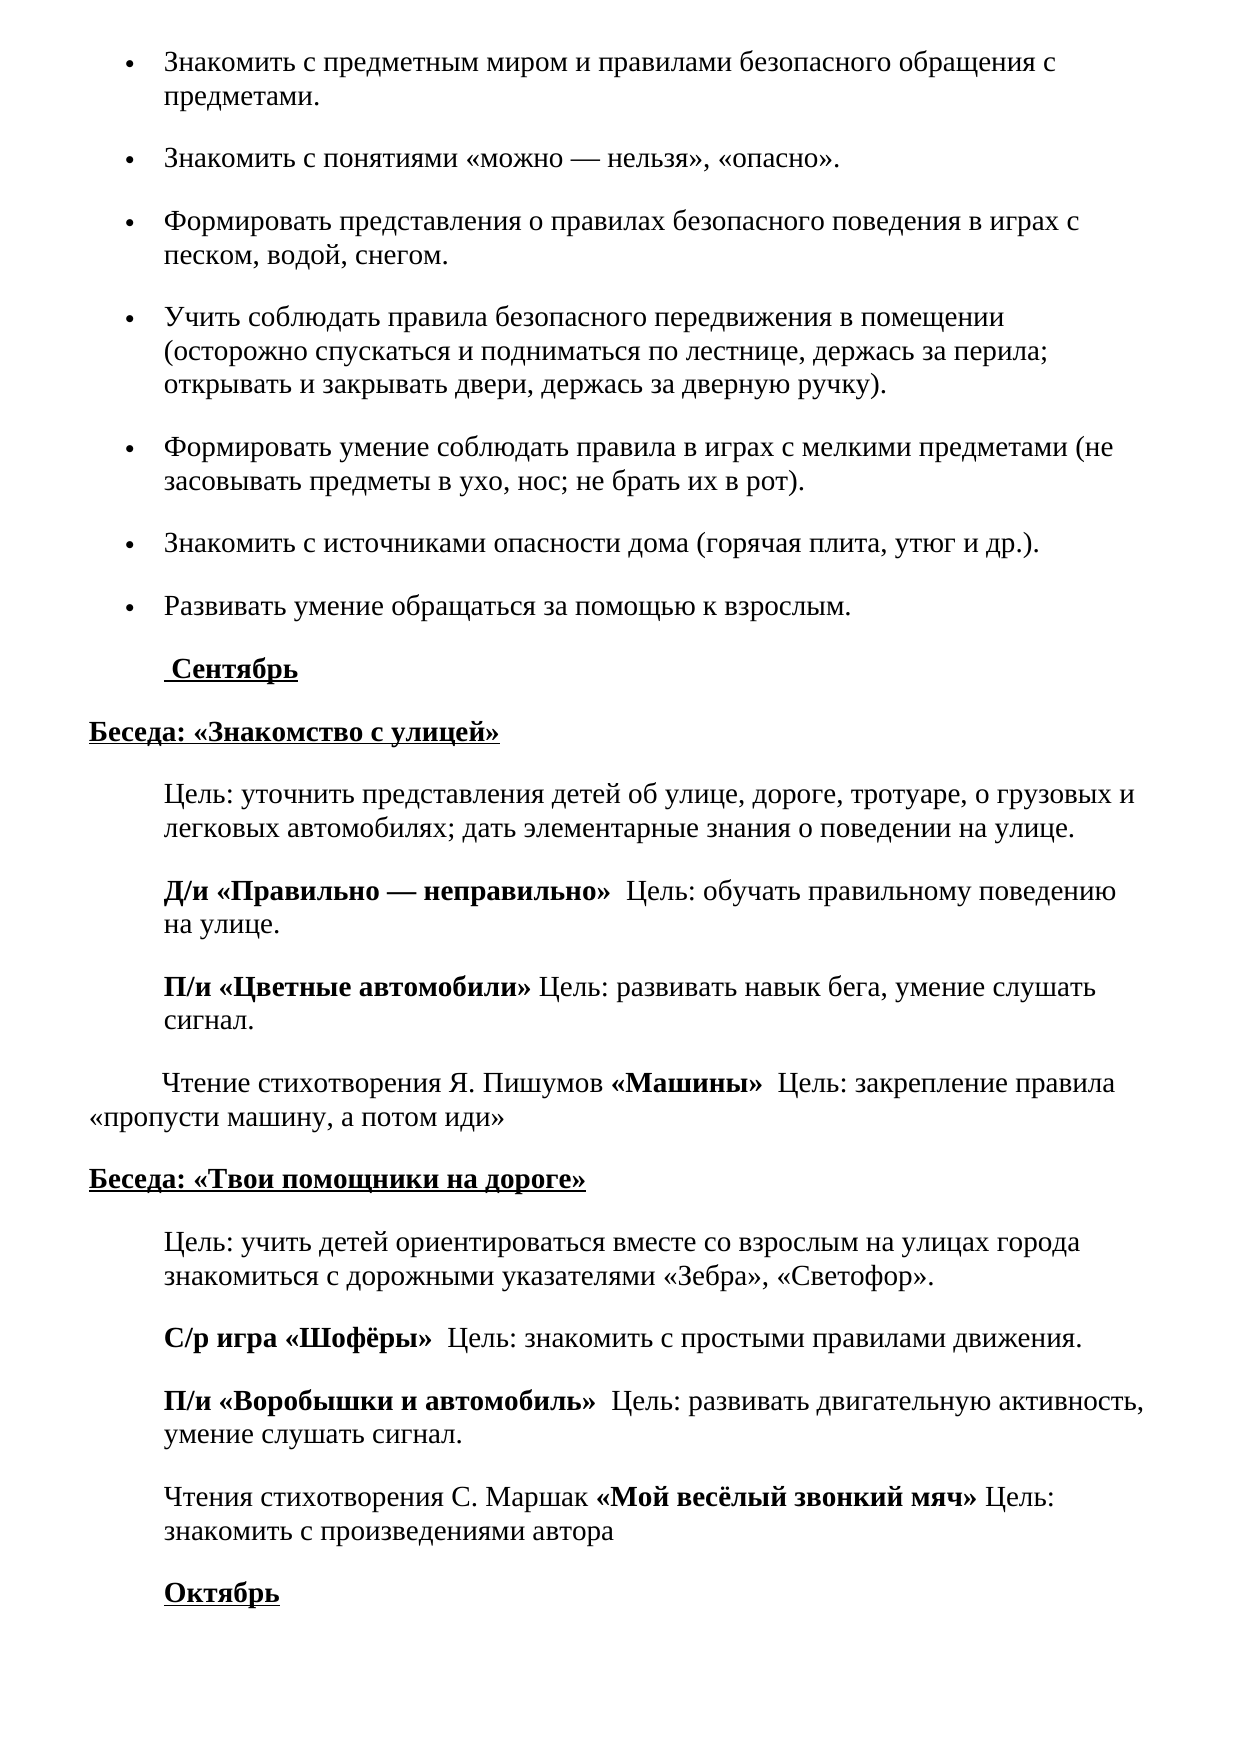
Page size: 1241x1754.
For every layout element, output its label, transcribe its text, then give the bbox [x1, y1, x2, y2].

text П/и «Воробышки и автомобиль» Цель: развивать двигательную активность, умение слушать сигнал. [164, 1383, 1152, 1450]
text П/и «Цветные автомобили» Цель: развивать навык бега, умение слушать сигнал. [164, 969, 1152, 1036]
text Д/и «Правильно — неправильно» Цель: обучать правильному поведению на улице. [164, 873, 1152, 940]
text Цель: уточнить представления детей об улице, дороге, тротуаре, о грузовых и легковых автомобилях; дать элементарные знания о поведении на улице. [164, 776, 1152, 843]
list Знакомить с предметным миром и правилами безопасного обращения с предметами. [126, 44, 1152, 111]
list Знакомить с источниками опасности дома (горячая плита, утюг и др.). [126, 526, 1152, 559]
text Чтения стихотворения С. Маршак «Мой весёлый звонкий мяч» Цель: знакомить с произведениями автора [164, 1479, 1152, 1546]
list Развивать умение обращаться за помощью к взрослым. [126, 588, 1152, 622]
text Беседа: «Твои помощники на дороге» [89, 1161, 1152, 1195]
text Чтение стихотворения Я. Пишумов «Машины» Цель: закрепление правила «пропусти машину, а потом иди» [89, 1065, 1152, 1132]
text С/р игра «Шофёры» Цель: знакомить с простыми правилами движения. [164, 1320, 1152, 1354]
list Формировать представления о правилах безопасного поведения в играх с песком, водой, снегом. [126, 203, 1152, 270]
list Учить соблюдать правила безопасного передвижения в помещении (осторожно спускаться и подниматься по лестнице, держась за перила; открывать и закрывать двери, держась за дверную ручку). [126, 299, 1152, 400]
list Формировать умение соблюдать правила в играх с мелкими предметами (не засовывать предметы в ухо, нос; не брать их в рот). [126, 429, 1152, 496]
text Октябрь [164, 1576, 1152, 1609]
text Беседа: «Знакомство с улицей» [89, 714, 1152, 747]
text Цель: учить детей ориентироваться вместе со взрослым на улицах города знакомиться с дорожными указателями «Зебра», «Светофор». [164, 1224, 1152, 1291]
list Знакомить с понятиями «можно — нельзя», «опасно». [126, 141, 1152, 174]
text Сентябрь [164, 651, 1152, 684]
